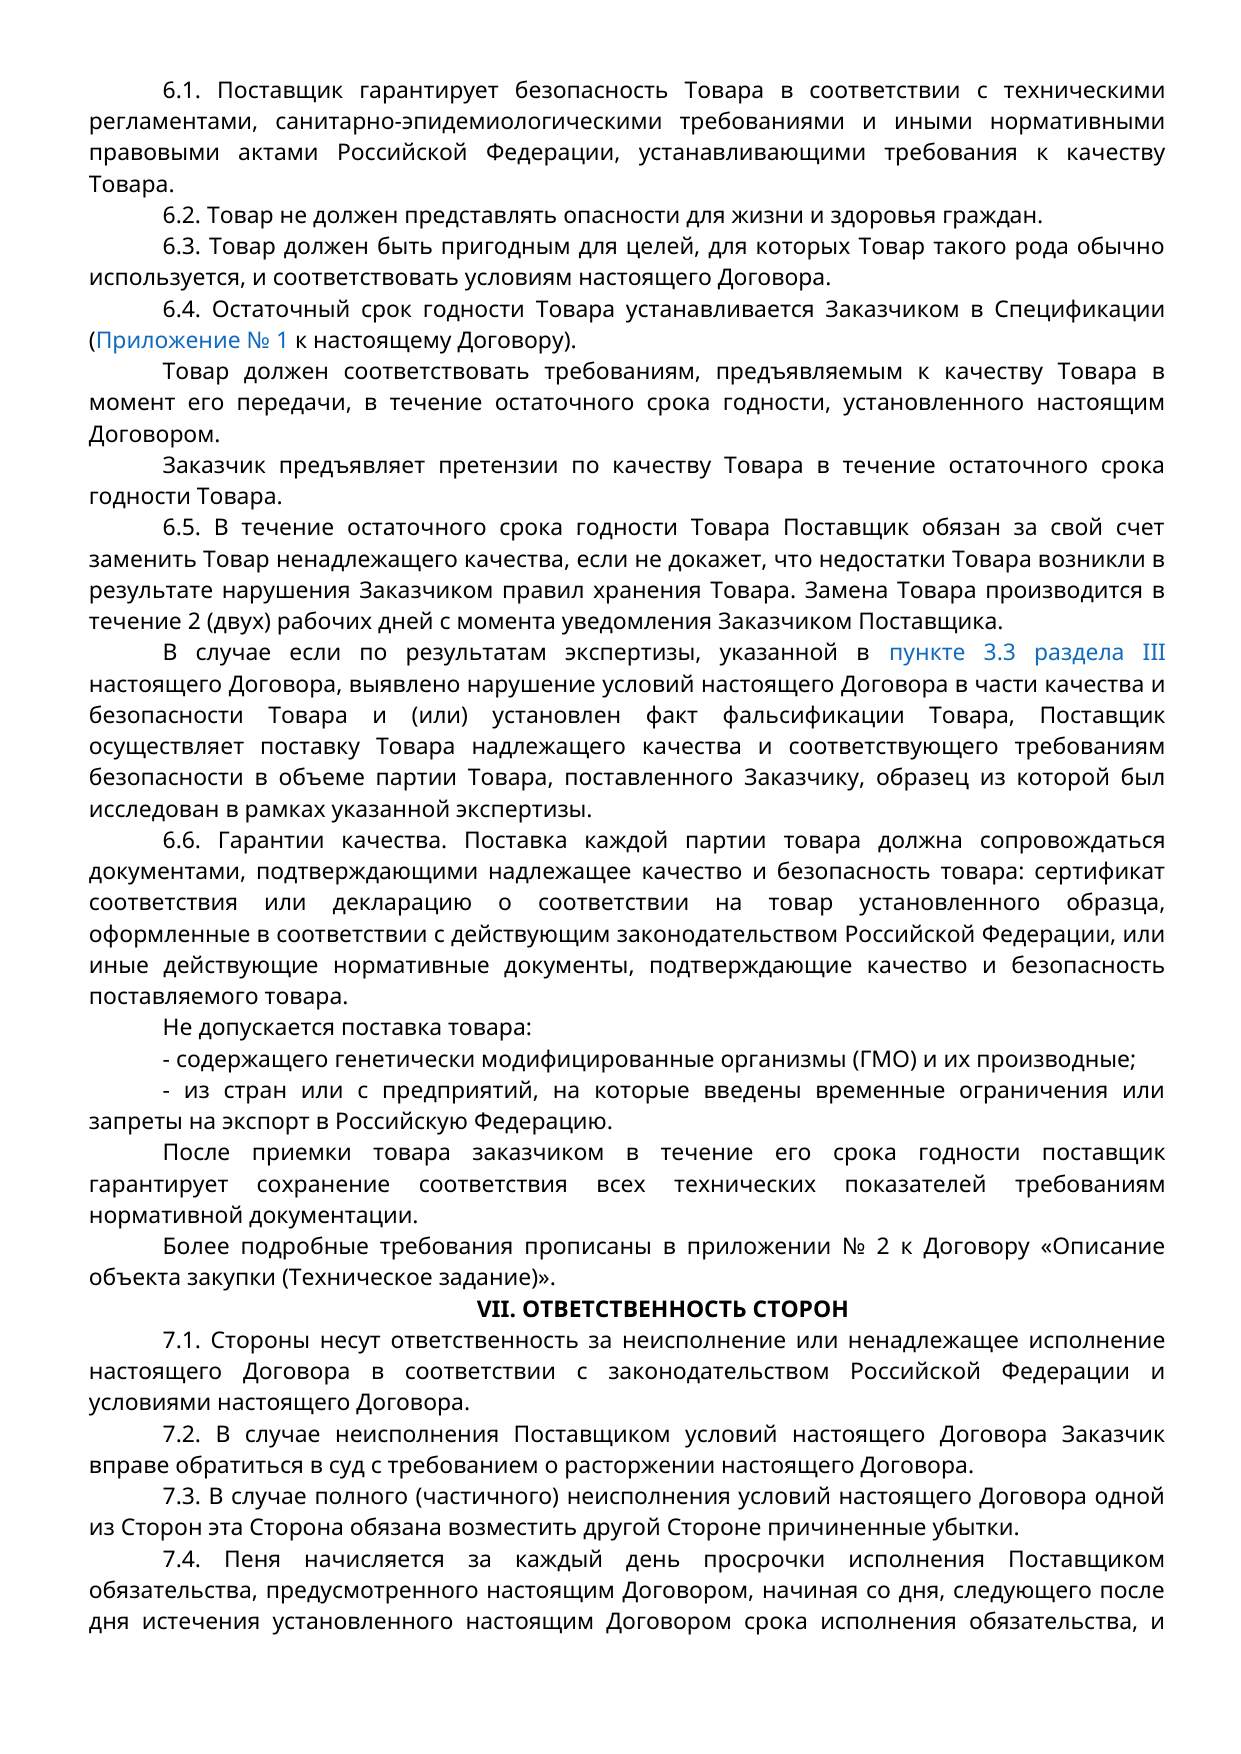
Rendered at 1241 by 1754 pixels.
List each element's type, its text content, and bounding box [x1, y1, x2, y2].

text - содержащего генетически модифицированные организмы (ГМО) и их производные; [89, 1043, 1166, 1074]
text 7.2. В случае неисполнения Поставщиком условий настоящего Договора Заказчик вправе обратиться в суд с требованием о расторжении настоящего Договора. [89, 1418, 1166, 1480]
text 6.5. В течение остаточного срока годности Товара Поставщик обязан за свой счет заменить Товар ненадлежащего качества, если не докажет, что недостатки Товара возникли в результате нарушения Заказчиком правил хранения Товара. Замена Товара производится в течение 2 (двух) рабочих дней с момента уведомления Заказчиком Поставщика. [89, 511, 1166, 636]
text 6.6. Гарантии качества. Поставка каждой партии товара должна сопровождаться документами, подтверждающими надлежащее качество и безопасность товара: сертификат соответствия или декларацию о соответствии на товар установленного образца, оформленные в соответствии с действующим законодательством Российской Федерации, или иные действующие нормативные документы, подтверждающие качество и безопасность поставляемого товара. [89, 824, 1166, 1011]
text 7.3. В случае полного (частичного) неисполнения условий настоящего Договора одной из Сторон эта Сторона обязана возместить другой Стороне причиненные убытки. [89, 1480, 1166, 1543]
text 6.4. Остаточный срок годности Товара устанавливается Заказчиком в Спецификации (Приложение № 1 к настоящему Договору). [89, 293, 1166, 355]
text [89, 1543, 1166, 1636]
text Не допускается поставка товара: [89, 1011, 1166, 1043]
text 7.1. Стороны несут ответственность за неисполнение или ненадлежащее исполнение настоящего Договора в соответствии с законодательством Российской Федерации и условиями настоящего Договора. [89, 1324, 1166, 1418]
text После приемки товара заказчиком в течение его срока годности поставщик гарантирует сохранение соответствия всех технических показателей требованиям нормативной документации. [89, 1136, 1166, 1230]
text VII. ОТВЕТСТВЕННОСТЬ СТОРОН [89, 1293, 1166, 1324]
text - из стран или с предприятий, на которые введены временные ограничения или запреты на экспорт в Российскую Федерацию. [89, 1074, 1166, 1136]
text Заказчик предъявляет претензии по качеству Товара в течение остаточного срока годности Товара. [89, 449, 1166, 511]
text В случае если по результатам экспертизы, указанной в пункте 3.3 раздела III настоящего Договора, выявлено нарушение условий настоящего Договора в части качества и безопасности Товара и (или) установлен факт фальсификации Товара, Поставщик осуществляет поставку Товара надлежащего качества и соответствующего требованиям безопасности в объеме партии Товара, поставленного Заказчику, образец из которой был исследован в рамках указанной экспертизы. [89, 636, 1166, 824]
text Товар должен соответствовать требованиям, предъявляемым к качеству Товара в момент его передачи, в течение остаточного срока годности, установленного настоящим Договором. [89, 355, 1166, 449]
text 6.2. Товар не должен представлять опасности для жизни и здоровья граждан. [89, 199, 1166, 230]
text 6.3. Товар должен быть пригодным для целей, для которых Товар такого рода обычно используется, и соответствовать условиям настоящего Договора. [89, 230, 1166, 293]
text 6.1. Поставщик гарантирует безопасность Товара в соответствии с техническими регламентами, санитарно-эпидемиологическими требованиями и иными нормативными правовыми актами Российской Федерации, устанавливающими требования к качеству Товара. [89, 74, 1166, 199]
text Более подробные требования прописаны в приложении № 2 к Договору «Описание объекта закупки (Техническое задание)». [89, 1230, 1166, 1293]
